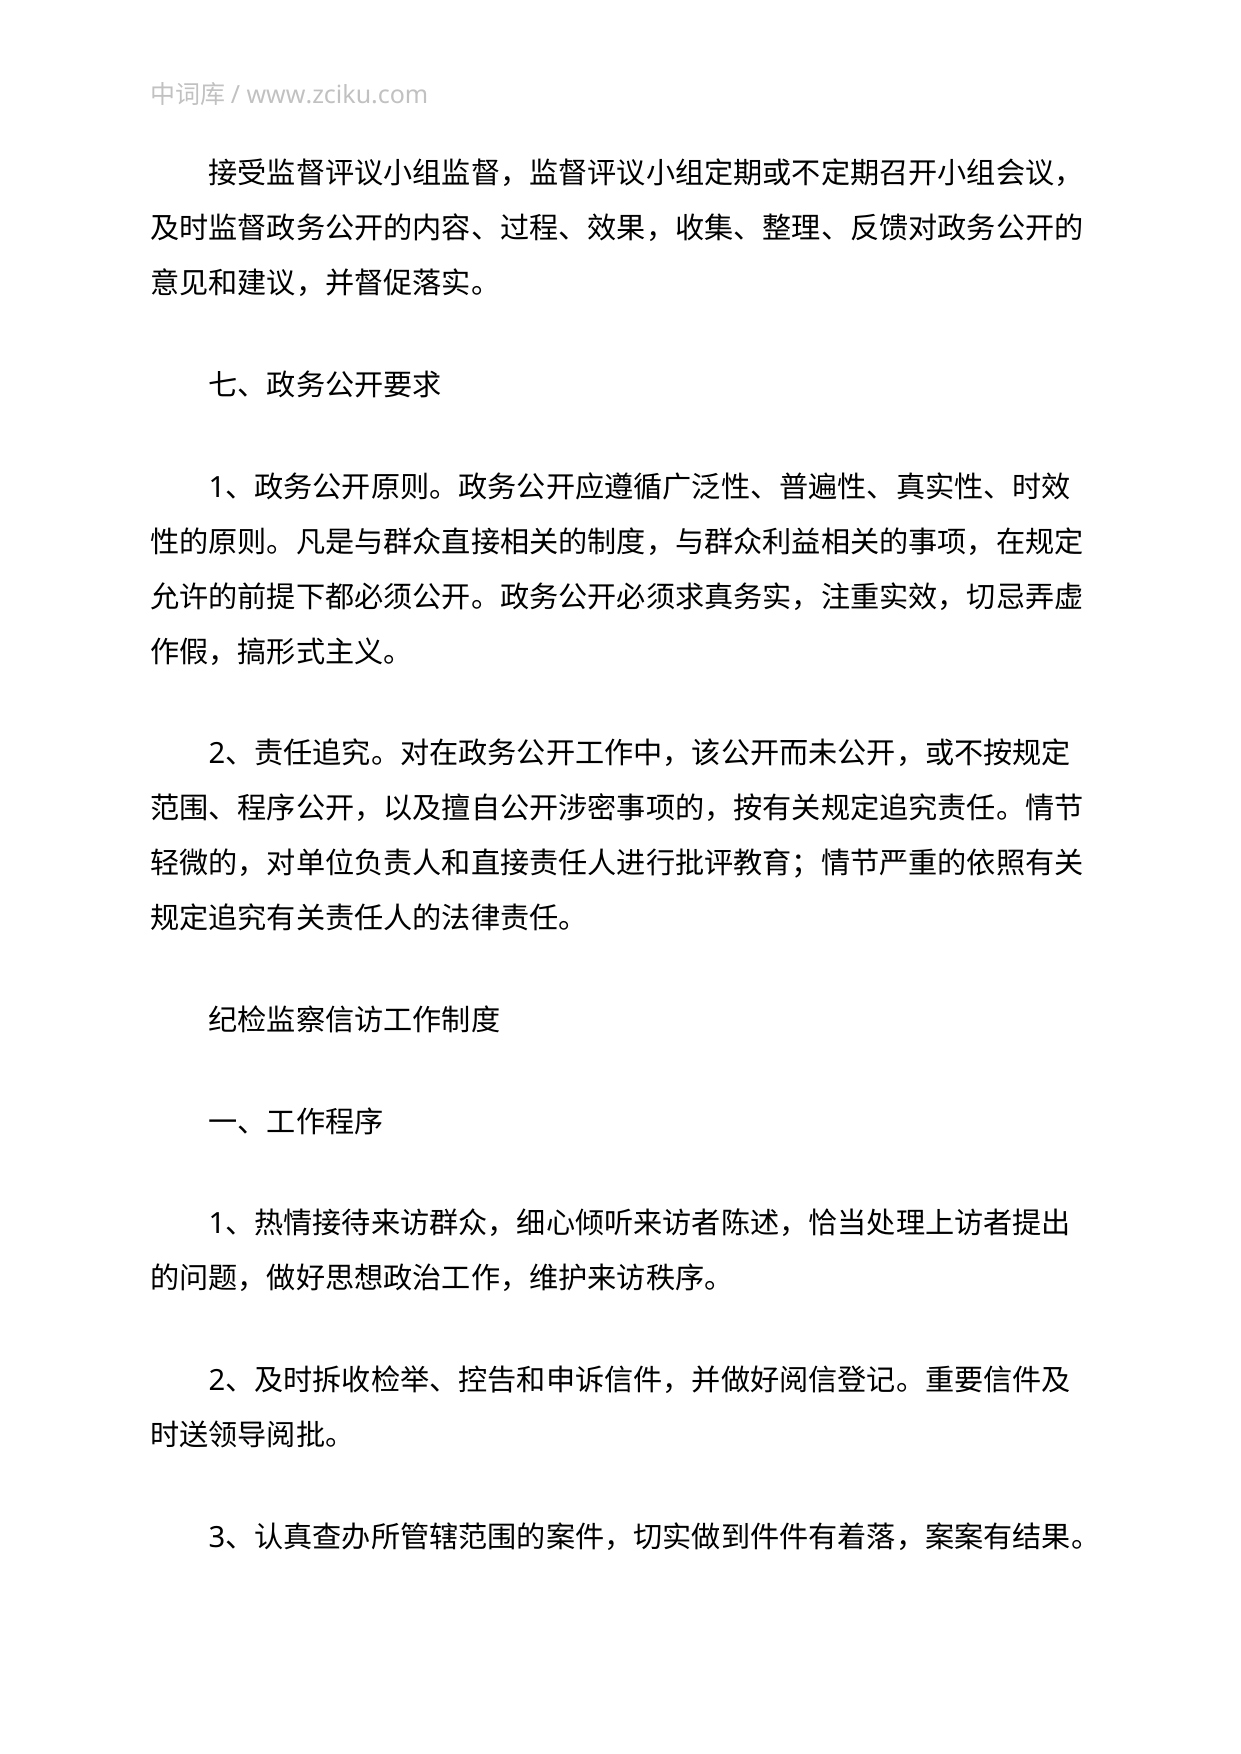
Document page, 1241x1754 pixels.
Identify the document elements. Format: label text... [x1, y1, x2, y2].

text 2、及时拆收检举、控告和申诉信件，并做好阅信登记。重要信件及时送领导阅批。 [150, 1357, 1090, 1454]
text 接受监督评议小组监督，监督评议小组定期或不定期召开小组会议，及时监督政务公开的内容、过程、效果，收集、整理、反馈对政务公开的意见和建议，并督促落实。 [150, 150, 1090, 302]
text 一、工作程序 [150, 1098, 1090, 1141]
text 七、政务公开要求 [150, 362, 1090, 404]
text 1、政务公开原则。政务公开应遵循广泛性、普遍性、真实性、时效性的原则。凡是与群众直接相关的制度，与群众利益相关的事项，在规定允许的前提下都必须公开。政务公开必须求真务实，注重实效，切忌弄虚作假，搞形式主义。 [150, 463, 1090, 670]
text 1、热情接待来访群众，细心倾听来访者陈述，恰当处理上访者提出的问题，做好思想政治工作，维护来访秩序。 [150, 1200, 1090, 1297]
text 2、责任追究。对在政务公开工作中，该公开而未公开，或不按规定范围、程序公开，以及擅自公开涉密事项的，按有关规定追究责任。情节轻微的，对单位负责人和直接责任人进行批评教育；情节严重的依照有关规定追究有关责任人的法律责任。 [150, 730, 1090, 937]
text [150, 1513, 1090, 1556]
text 纪检监察信访工作制度 [150, 996, 1090, 1039]
